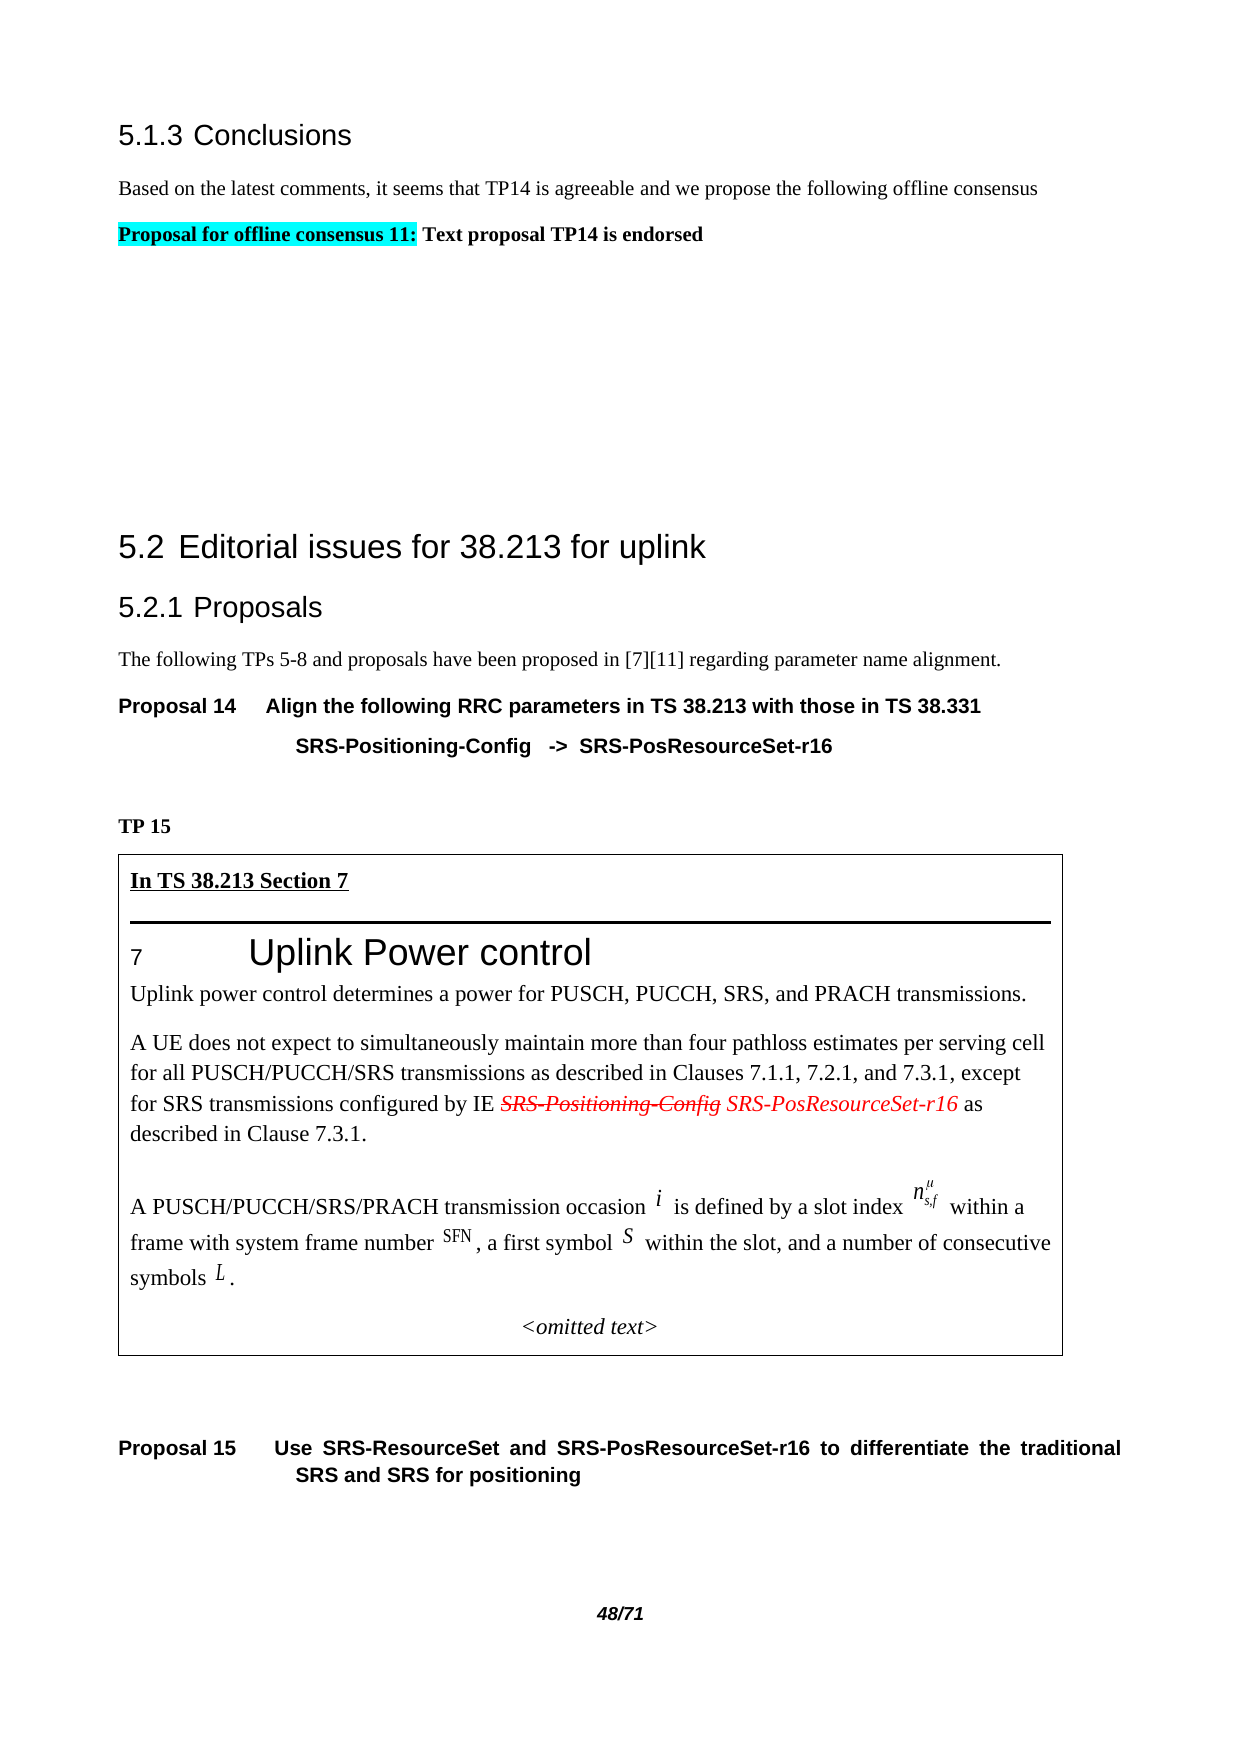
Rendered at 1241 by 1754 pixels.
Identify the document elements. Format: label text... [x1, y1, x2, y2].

list SRS-Positioning-Config -> SRS-PosResourceSet-r16 [295, 734, 1122, 758]
text Use SRS-ResourceSet and SRS-PosResourceSet-r16 to differentiate the traditional SRS and SRS for positioning [118, 1436, 1122, 1487]
subtitle Conclusions [118, 118, 1122, 152]
subtitle Proposals [118, 590, 1122, 623]
text Align the following RRC parameters in TS 38.213 with those in TS 38.331 [118, 694, 1122, 718]
subtitle Editorial issues for 38.213 for uplink [118, 527, 1122, 566]
table_header In TS 38.213 Section 7 Uplink Power control Uplink power control determines a power for PUSCH, PUCCH, SRS, and PRACH transmissions. A UE does not expect to simultaneously maintain more than four pathloss estimates per serving cell for all PUSCH/PUCCH/SRS transmissions as described in Clauses 7.1.1, 7.2.1, and 7.3.1, except for SRS transmissions configured by IE SRS-Positioning-Config SRS-PosResourceSet-r16 as described in Clause 7.3.1. A PUSCH/PUCCH/SRS/PRACH transmission occasion is defined by a slot index within a frame with system frame number , a first symbol within the slot, and a number of consecutive symbols . <omitted text> [119, 855, 1062, 1354]
text Based on the latest comments, it seems that TP14 is agreeable and we propose the following offline consensus [118, 175, 1122, 199]
text The following TPs 5-8 and proposals have been proposed in [7][11] regarding parameter name alignment. [118, 647, 1122, 671]
text TP 15 [118, 814, 1122, 838]
text Proposal for offline consensus 11: Text proposal TP14 is endorsed [417, 222, 1122, 246]
